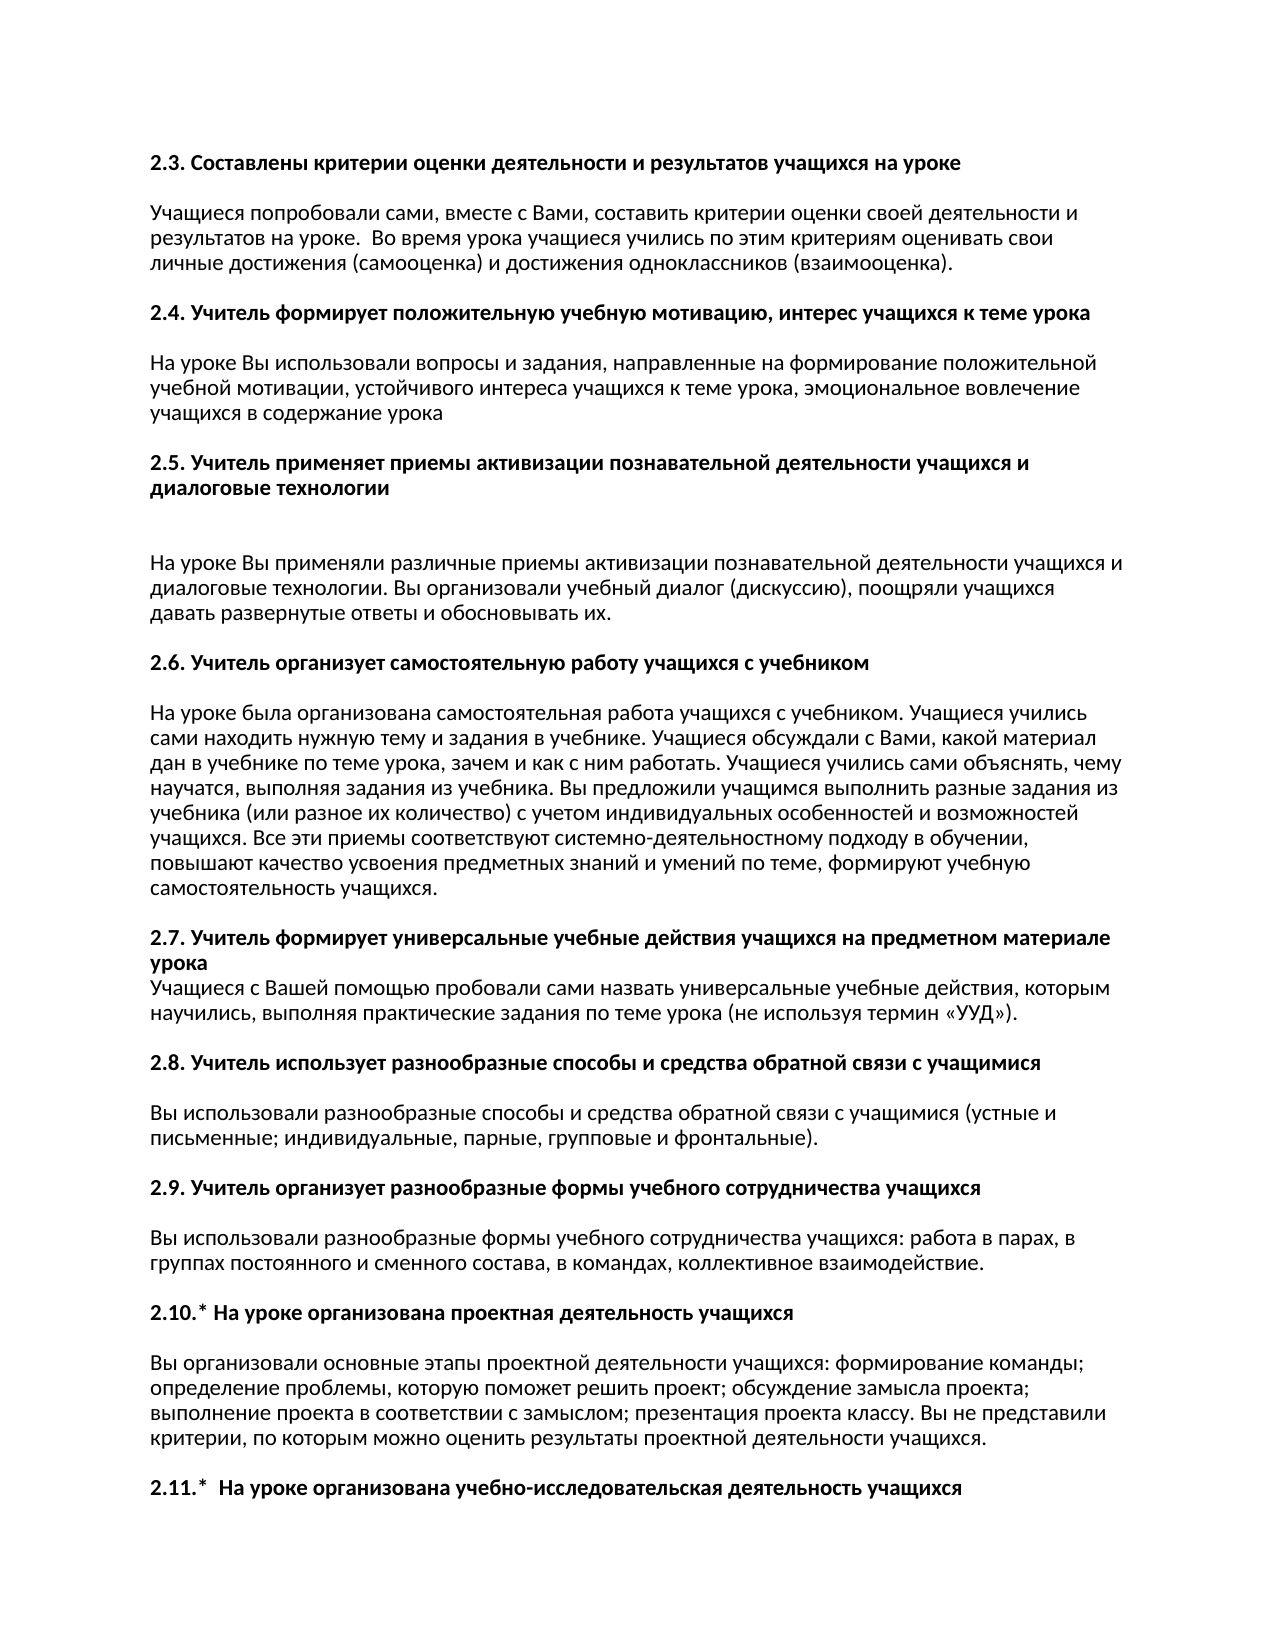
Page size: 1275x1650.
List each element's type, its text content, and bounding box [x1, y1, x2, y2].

text Учащиеся с Вашей помощью пробовали сами назвать универсальные учебные действия, которым научились, выполняя практические задания по теме урока (не используя термин «УУД»). [150, 975, 1125, 1025]
text 2.7. Учитель формирует универсальные учебные действия учащихся на предметном материале урока [150, 925, 1125, 975]
text 2.4. Учитель формирует положительную учебную мотивацию, интерес учащихся к теме урока [150, 300, 1125, 325]
text Вы использовали разнообразные способы и средства обратной связи с учащимися (устные и письменные; индивидуальные, парные, групповые и фронтальные). [150, 1100, 1125, 1150]
text 2.6. Учитель организует самостоятельную работу учащихся с учебником [150, 650, 1125, 675]
text На уроке была организована самостоятельная работа учащихся с учебником. Учащиеся учились сами находить нужную тему и задания в учебнике. Учащиеся обсуждали с Вами, какой материал дан в учебнике по теме урока, зачем и как с ним работать. Учащиеся учились сами объяснять, чему научатся, выполняя задания из учебника. Вы предложили учащимся выполнить разные задания из учебника (или разное их количество) с учетом индивидуальных особенностей и возможностей учащихся. Все эти приемы соответствуют системно-деятельностному подходу в обучении, повышают качество усвоения предметных знаний и умений по теме, формируют учебную самостоятельность учащихся. [150, 700, 1125, 900]
text На уроке Вы использовали вопросы и задания, направленные на формирование положительной учебной мотивации, устойчивого интереса учащихся к теме урока, эмоциональное вовлечение учащихся в содержание урока [150, 350, 1125, 425]
text Вы использовали разнообразные формы учебного сотрудничества учащихся: работа в парах, в группах постоянного и сменного состава, в командах, коллективное взаимодействие. [150, 1225, 1125, 1275]
text 2.11.* На уроке организована учебно-исследовательская деятельность учащихся [150, 1475, 1125, 1500]
text 2.5. Учитель применяет приемы активизации познавательной деятельности учащихся и диалоговые технологии [150, 450, 1125, 500]
text 2.8. Учитель использует разнообразные способы и средства обратной связи с учащимися [150, 1050, 1125, 1075]
text 2.10.* На уроке организована проектная деятельность учащихся [150, 1300, 1125, 1325]
text 2.3. Составлены критерии оценки деятельности и результатов учащихся на уроке [150, 150, 1125, 175]
text Вы организовали основные этапы проектной деятельности учащихся: формирование команды; определение проблемы, которую поможет решить проект; обсуждение замысла проекта; выполнение проекта в соответствии с замыслом; презентация проекта классу. Вы не представили критерии, по которым можно оценить результаты проектной деятельности учащихся. [150, 1350, 1125, 1450]
text Учащиеся попробовали сами, вместе с Вами, составить критерии оценки своей деятельности и результатов на уроке. Во время урока учащиеся учились по этим критериям оценивать свои личные достижения (самооценка) и достижения одноклассников (взаимооценка). [150, 200, 1125, 275]
text На уроке Вы применяли различные приемы активизации познавательной деятельности учащихся и диалоговые технологии. Вы организовали учебный диалог (дискуссию), поощряли учащихся давать развернутые ответы и обосновывать их. [150, 550, 1125, 625]
text 2.9. Учитель организует разнообразные формы учебного сотрудничества учащихся [150, 1175, 1125, 1200]
